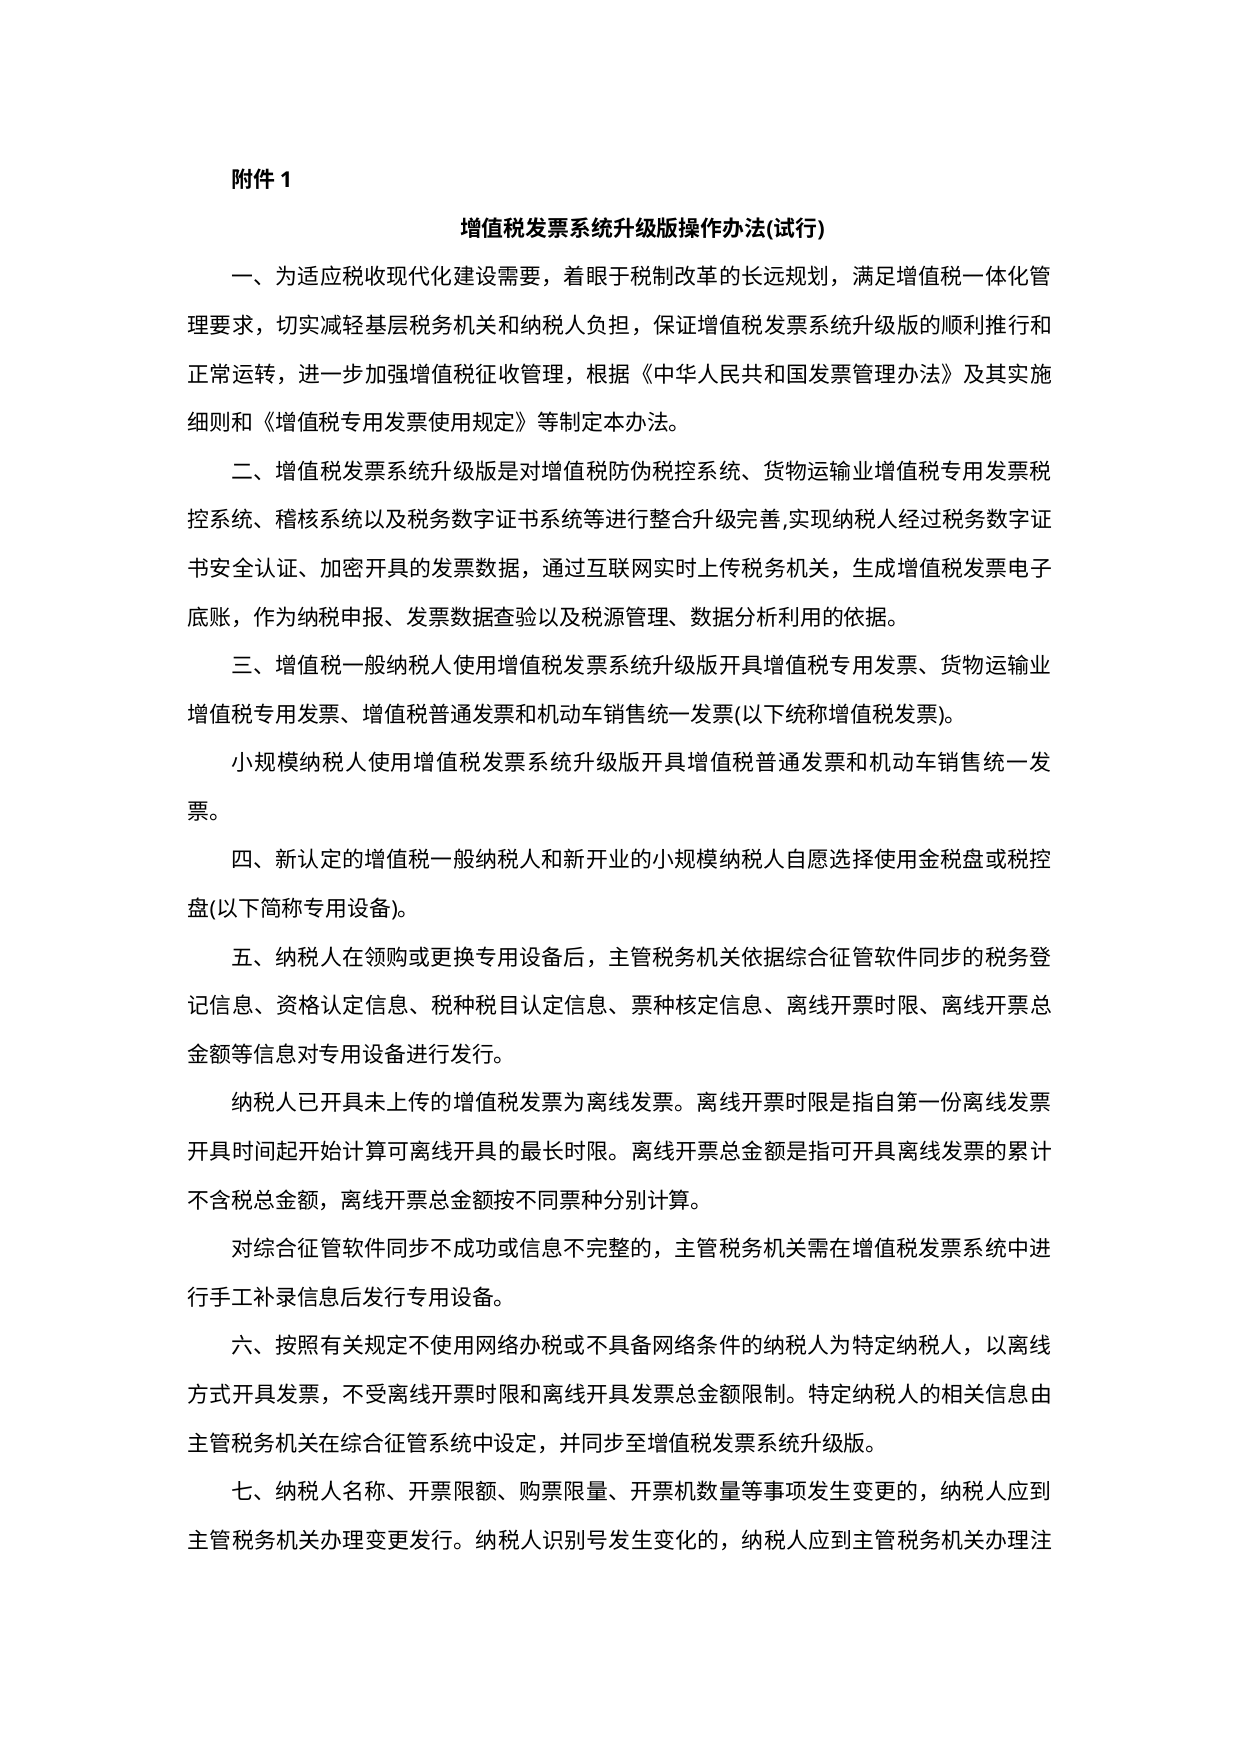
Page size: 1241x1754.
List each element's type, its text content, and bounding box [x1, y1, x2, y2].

text 二、增值税发票系统升级版是对增值税防伪税控系统、货物运输业增值税专用发票税控系统、稽核系统以及税务数字证书系统等进行整合升级完善,实现纳税人经过税务数字证书安全认证、加密开具的发票数据，通过互联网实时上传税务机关，生成增值税发票电子底账，作为纳税申报、发票数据查验以及税源管理、数据分析利用的依据。 [187, 453, 1053, 632]
text 附件1 [187, 162, 1053, 194]
text 纳税人已开具未上传的增值税发票为离线发票。离线开票时限是指自第一份离线发票开具时间起开始计算可离线开具的最长时限。离线开票总金额是指可开具离线发票的累计不含税总金额，离线开票总金额按不同票种分别计算。 [187, 1085, 1053, 1215]
text 增值税发票系统升级版操作办法(试行) [187, 210, 1053, 243]
text 三、增值税一般纳税人使用增值税发票系统升级版开具增值税专用发票、货物运输业增值税专用发票、增值税普通发票和机动车销售统一发票(以下统称增值税发票)。 [187, 648, 1053, 729]
text 一、为适应税收现代化建设需要，着眼于税制改革的长远规划，满足增值税一体化管理要求，切实减轻基层税务机关和纳税人负担，保证增值税发票系统升级版的顺利推行和正常运转，进一步加强增值税征收管理，根据《中华人民共和国发票管理办法》及其实施细则和《增值税专用发票使用规定》等制定本办法。 [187, 259, 1053, 437]
text 对综合征管软件同步不成功或信息不完整的，主管税务机关需在增值税发票系统中进行手工补录信息后发行专用设备。 [187, 1231, 1053, 1312]
text 五、纳税人在领购或更换专用设备后，主管税务机关依据综合征管软件同步的税务登记信息、资格认定信息、税种税目认定信息、票种核定信息、离线开票时限、离线开票总金额等信息对专用设备进行发行。 [187, 939, 1053, 1069]
text 小规模纳税人使用增值税发票系统升级版开具增值税普通发票和机动车销售统一发票。 [187, 745, 1053, 826]
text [187, 1474, 1053, 1555]
text 六、按照有关规定不使用网络办税或不具备网络条件的纳税人为特定纳税人，以离线方式开具发票，不受离线开票时限和离线开具发票总金额限制。特定纳税人的相关信息由主管税务机关在综合征管系统中设定，并同步至增值税发票系统升级版。 [187, 1328, 1053, 1458]
text 四、新认定的增值税一般纳税人和新开业的小规模纳税人自愿选择使用金税盘或税控盘(以下简称专用设备)。 [187, 842, 1053, 923]
